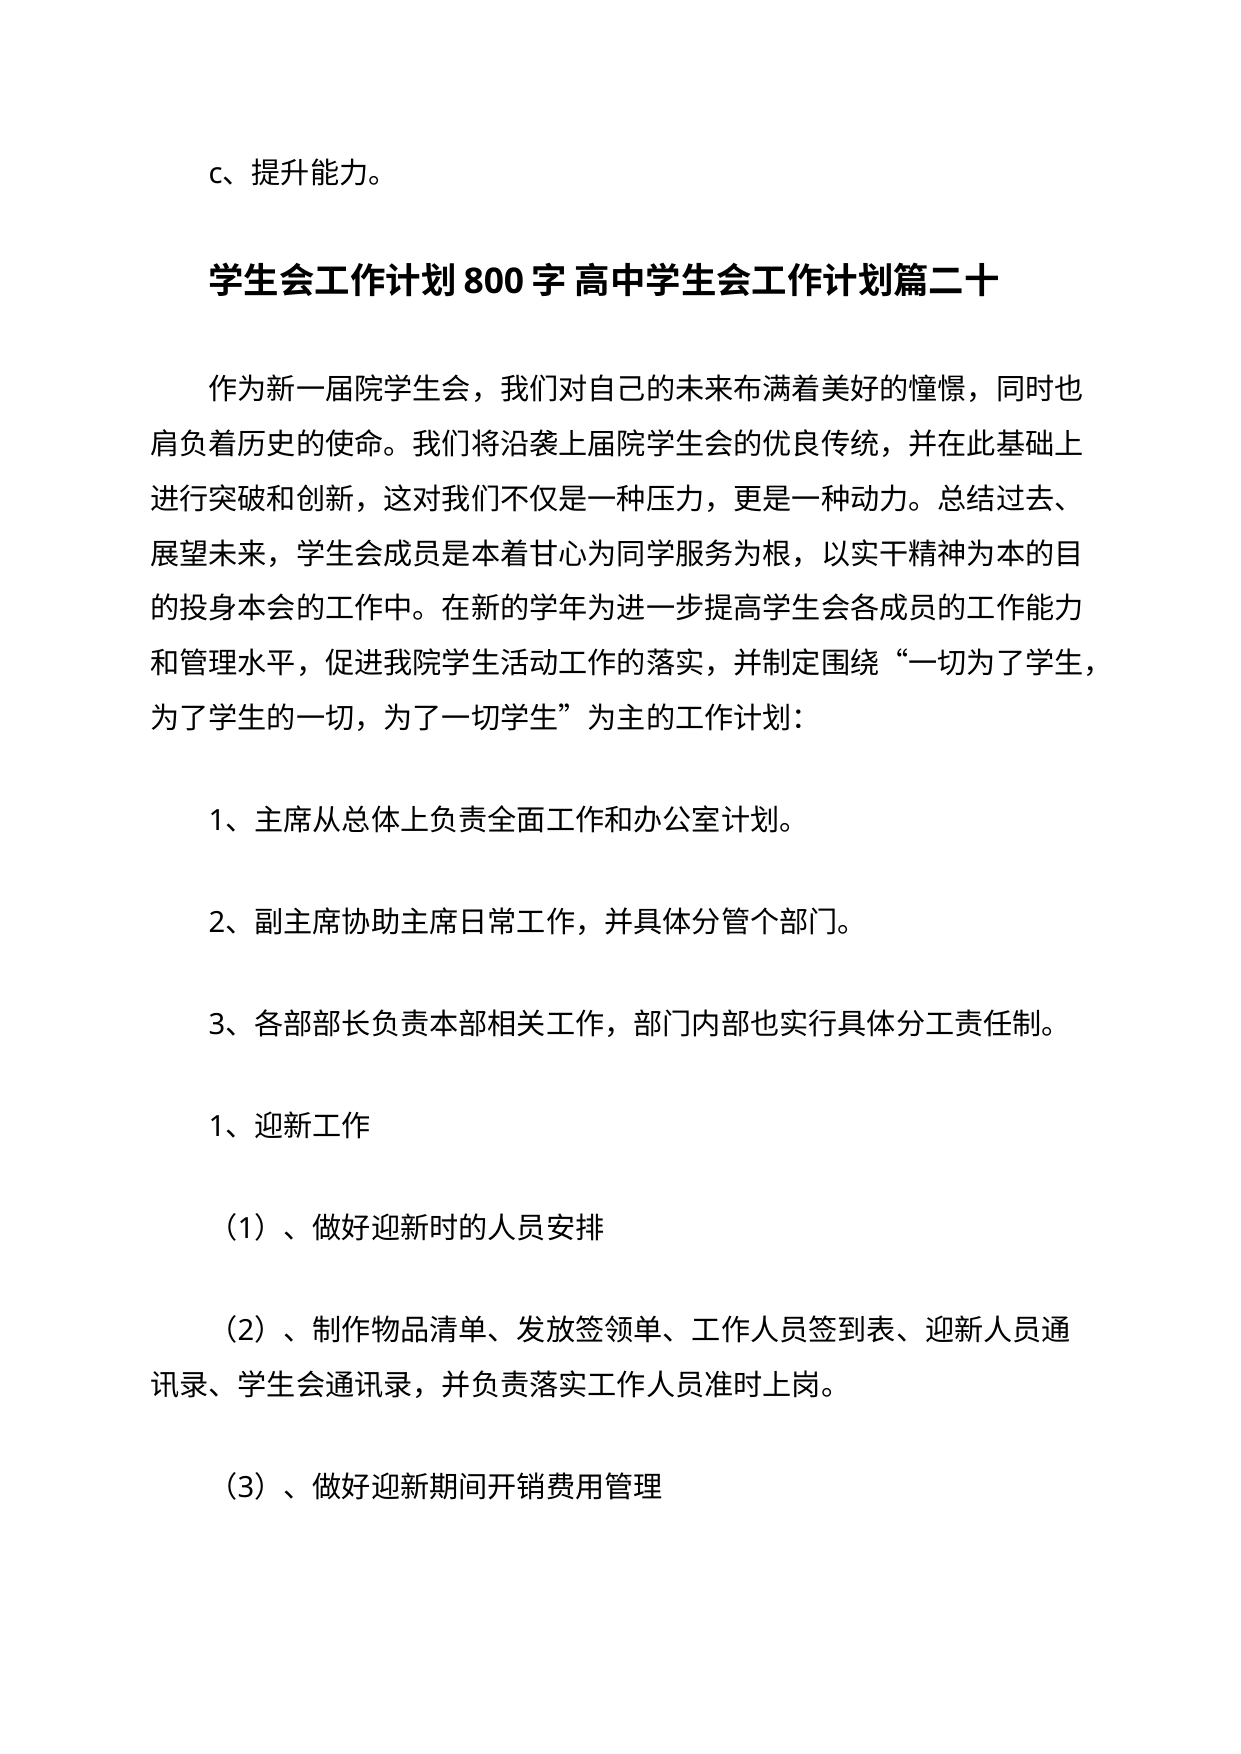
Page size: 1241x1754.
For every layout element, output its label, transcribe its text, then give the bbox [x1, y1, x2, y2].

text （2）、制作物品清单、发放签领单、工作人员签到表、迎新人员通讯录、学生会通讯录，并负责落实工作人员准时上岗。 [150, 1307, 1090, 1404]
text 3、各部部长负责本部相关工作，部门内部也实行具体分工责任制。 [150, 1001, 1090, 1043]
text （1）、做好迎新时的人员安排 [150, 1204, 1090, 1247]
text 2、副主席协助主席日常工作，并具体分管个部门。 [150, 899, 1090, 941]
text （3）、做好迎新期间开销费用管理 [150, 1463, 1090, 1506]
text c、提升能力。 [150, 150, 1090, 192]
text 1、主席从总体上负责全面工作和办公室计划。 [150, 797, 1090, 839]
text 1、迎新工作 [150, 1103, 1090, 1145]
text 学生会工作计划800字 高中学生会工作计划篇二十 [150, 252, 1090, 303]
text 作为新一届院学生会，我们对自己的未来布满着美好的憧憬，同时也肩负着历史的使命。我们将沿袭上届院学生会的优良传统，并在此基础上进行突破和创新，这对我们不仅是一种压力，更是一种动力。总结过去、展望未来，学生会成员是本着甘心为同学服务为根，以实干精神为本的目的投身本会的工作中。在新的学年为进一步提高学生会各成员的工作能力和管理水平，促进我院学生活动工作的落实，并制定围绕“一切为了学生，为了学生的一切，为了一切学生”为主的工作计划： [150, 366, 1090, 737]
